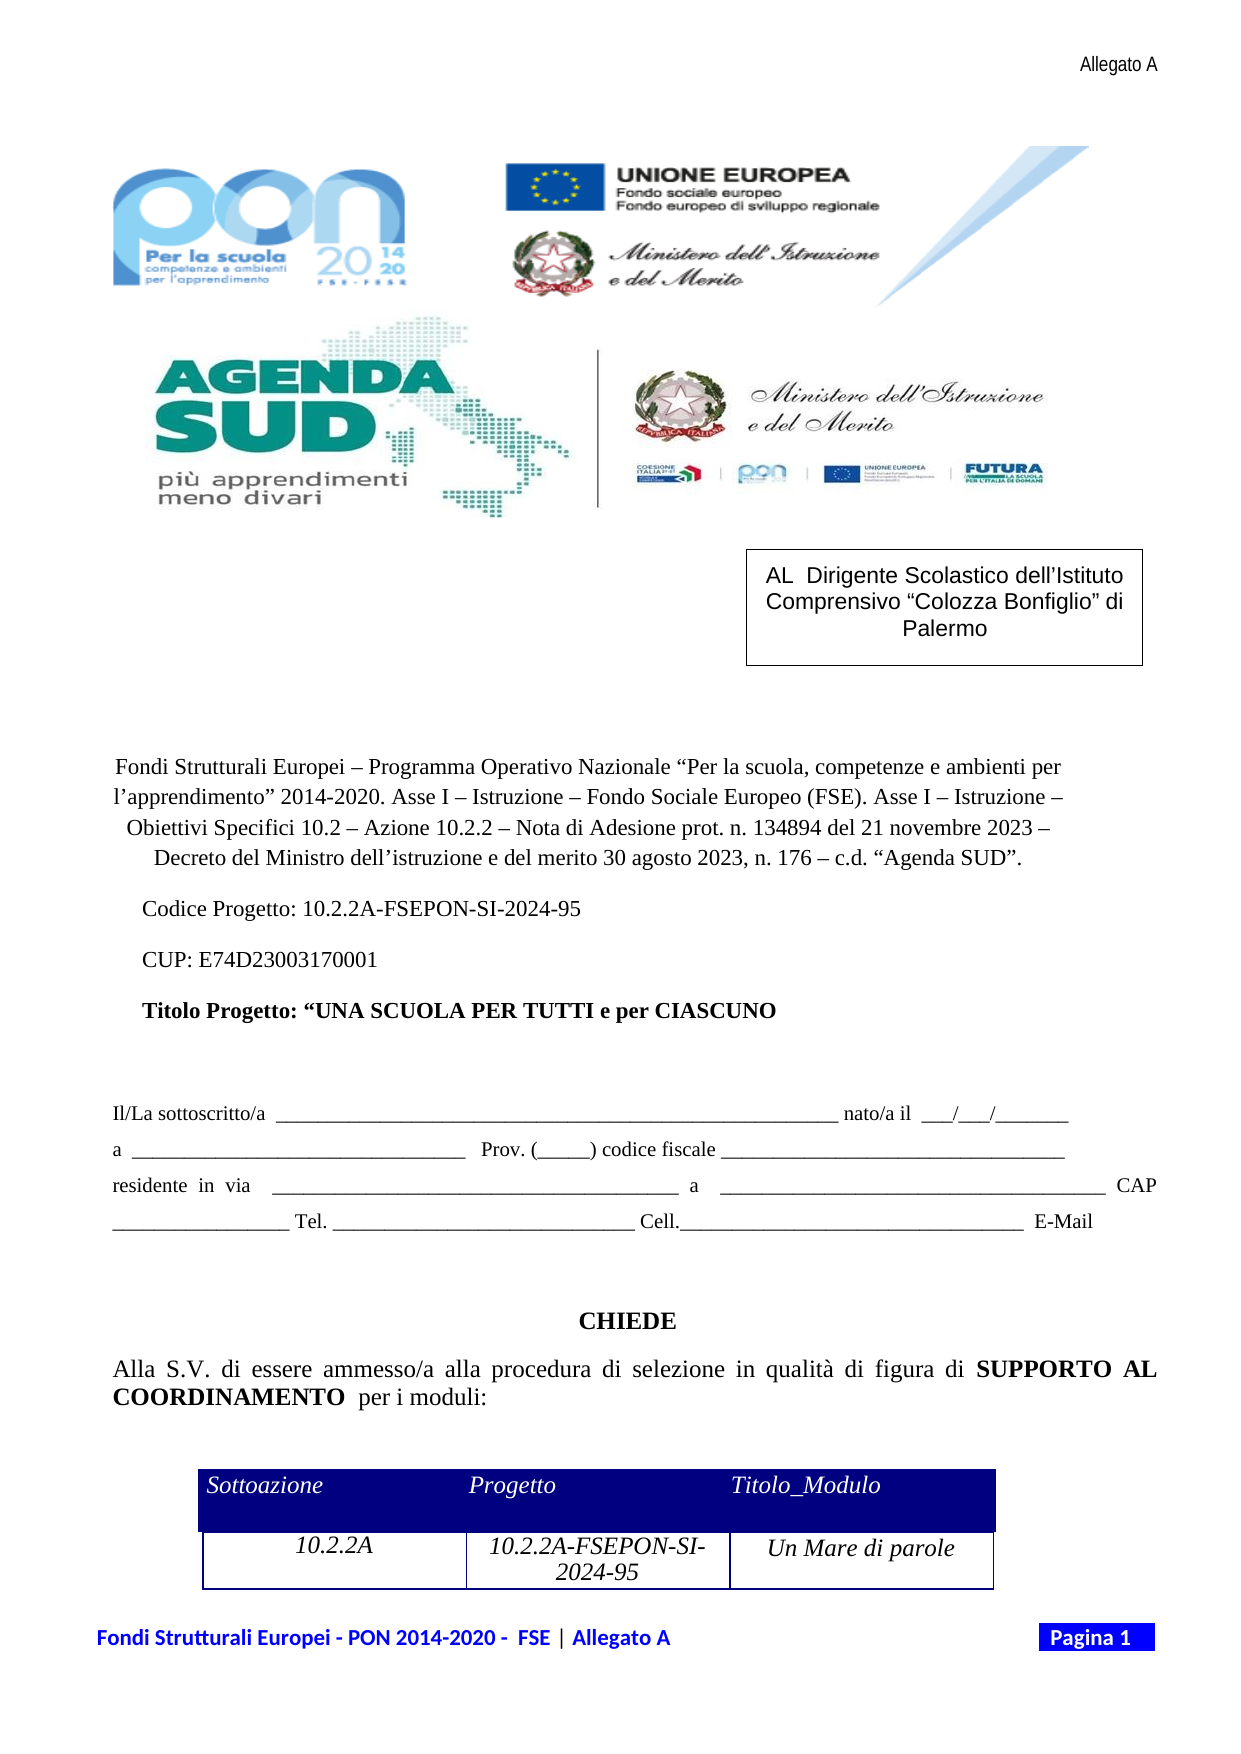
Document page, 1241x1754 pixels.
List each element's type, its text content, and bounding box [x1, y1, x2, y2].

text Codice Progetto: 10.2.2A-FSEPON-SI-2024-95 [142, 895, 1079, 921]
picture [112, 146, 1089, 518]
text Titolo Progetto: “UNA SCUOLA PER TUTTI e per CIASCUNO [142, 997, 1079, 1023]
text Allegato A [83, 52, 1157, 76]
table_header 10.2.2A [204, 1533, 466, 1588]
text residente in via _______________________________________ a _____________________________________ CAP _________________ Tel. _____________________________ Cell._________________________________ E-Mail [112, 1173, 1157, 1233]
text Fondi Strutturali Europei – Programma Operativo Nazionale “Per la scuola, competenze e ambienti per l’apprendimento” 2014-2020. Asse I – Istruzione – Fondo Sociale Europeo (FSE). Asse I – Istruzione – Obiettivi Specifici 10.2 – Azione 10.2.2 – Nota di Adesione prot. n. 134894 del 21 novembre 2023 – Decreto del Ministro dell’istruzione e del merito 30 agosto 2023, n. 176 – c.d. “Agenda SUD”. [97, 753, 1079, 870]
text Il/La sottoscritto/a ______________________________________________________ nato/a il ___/___/_______ [112, 1101, 1157, 1125]
table_header Titolo_Modulo [723, 1469, 986, 1532]
table_header Un Mare di parole [731, 1533, 993, 1588]
table_header 10.2.2A-FSEPON-SI-2024-95 [467, 1533, 729, 1588]
table_header [986, 1469, 996, 1532]
text a ________________________________ Prov. (_____) codice fiscale _________________________________ [112, 1137, 1157, 1161]
table_header Progetto [461, 1469, 723, 1532]
table_header AL Dirigente Scolastico dell’Istituto Comprensivo “Colozza Bonfiglio” di Palermo [747, 550, 1142, 665]
text CHIEDE [97, 1306, 1157, 1334]
table_header Sottoazione [198, 1469, 461, 1532]
text CUP: E74D23003170001 [142, 946, 1079, 972]
text Alla S.V. di essere ammesso/a alla procedura di selezione in qualità di figura di SUPPORTO AL COORDINAMENTO per i moduli: [112, 1354, 1157, 1411]
